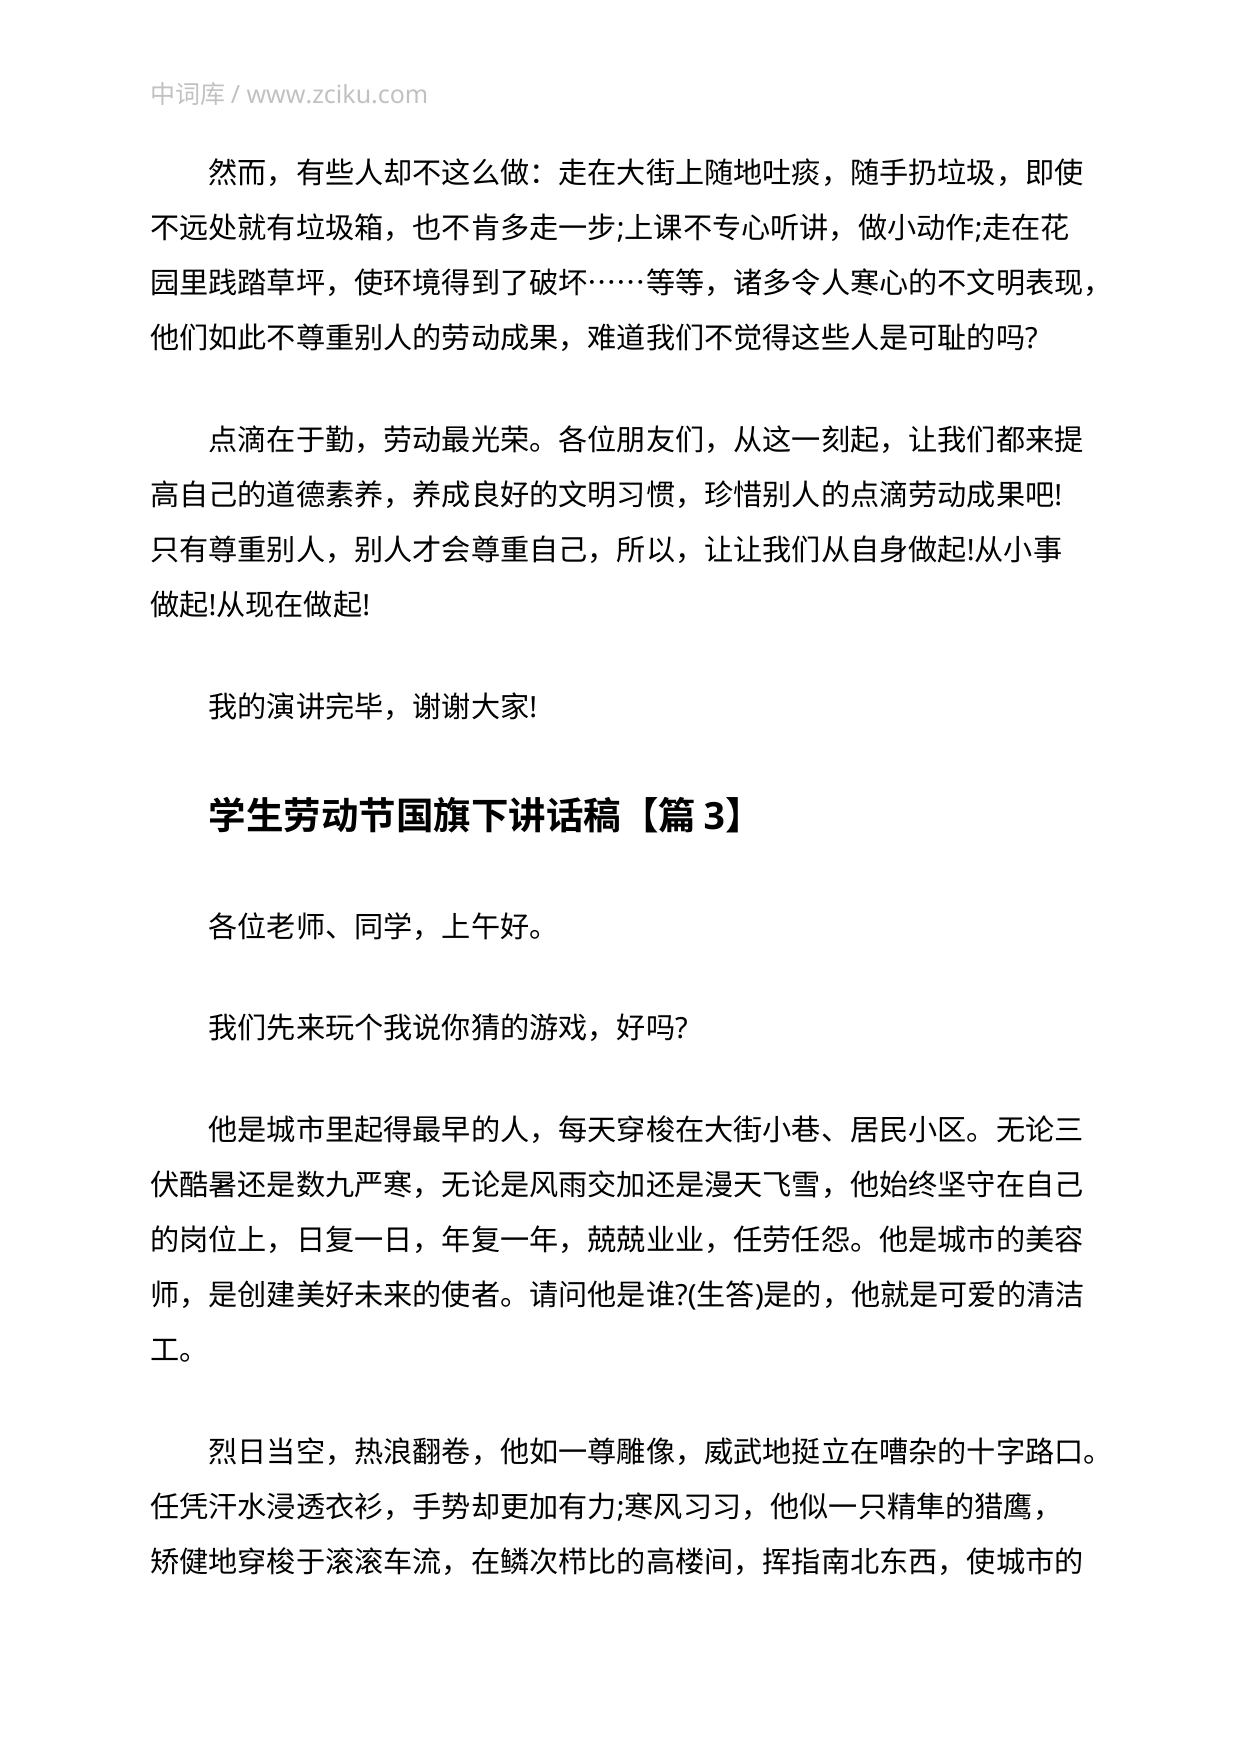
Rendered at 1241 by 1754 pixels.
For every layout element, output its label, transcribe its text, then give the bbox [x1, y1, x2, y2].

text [150, 1428, 1090, 1581]
text 点滴在于勤，劳动最光荣。各位朋友们，从这一刻起，让我们都来提高自己的道德素养，养成良好的文明习惯，珍惜别人的点滴劳动成果吧!只有尊重别人，别人才会尊重自己，所以，让让我们从自身做起!从小事做起!从现在做起! [150, 417, 1090, 624]
text 我的演讲完毕，谢谢大家! [150, 684, 1090, 726]
text 各位老师、同学，上午好。 [150, 903, 1090, 946]
text 然而，有些人却不这么做：走在大街上随地吐痰，随手扔垃圾，即使不远处就有垃圾箱，也不肯多走一步;上课不专心听讲，做小动作;走在花园里践踏草坪，使环境得到了破坏……等等，诸多令人寒心的不文明表现，他们如此不尊重别人的劳动成果，难道我们不觉得这些人是可耻的吗? [150, 150, 1090, 357]
text 学生劳动节国旗下讲话稿【篇3】 [150, 786, 1090, 840]
text 我们先来玩个我说你猜的游戏，好吗? [150, 1005, 1090, 1047]
text 他是城市里起得最早的人，每天穿梭在大街小巷、居民小区。无论三伏酷暑还是数九严寒，无论是风雨交加还是漫天飞雪，他始终坚守在自己的岗位上，日复一日，年复一年，兢兢业业，任劳任怨。他是城市的美容师，是创建美好未来的使者。请问他是谁?(生答)是的，他就是可爱的清洁工。 [150, 1107, 1090, 1369]
